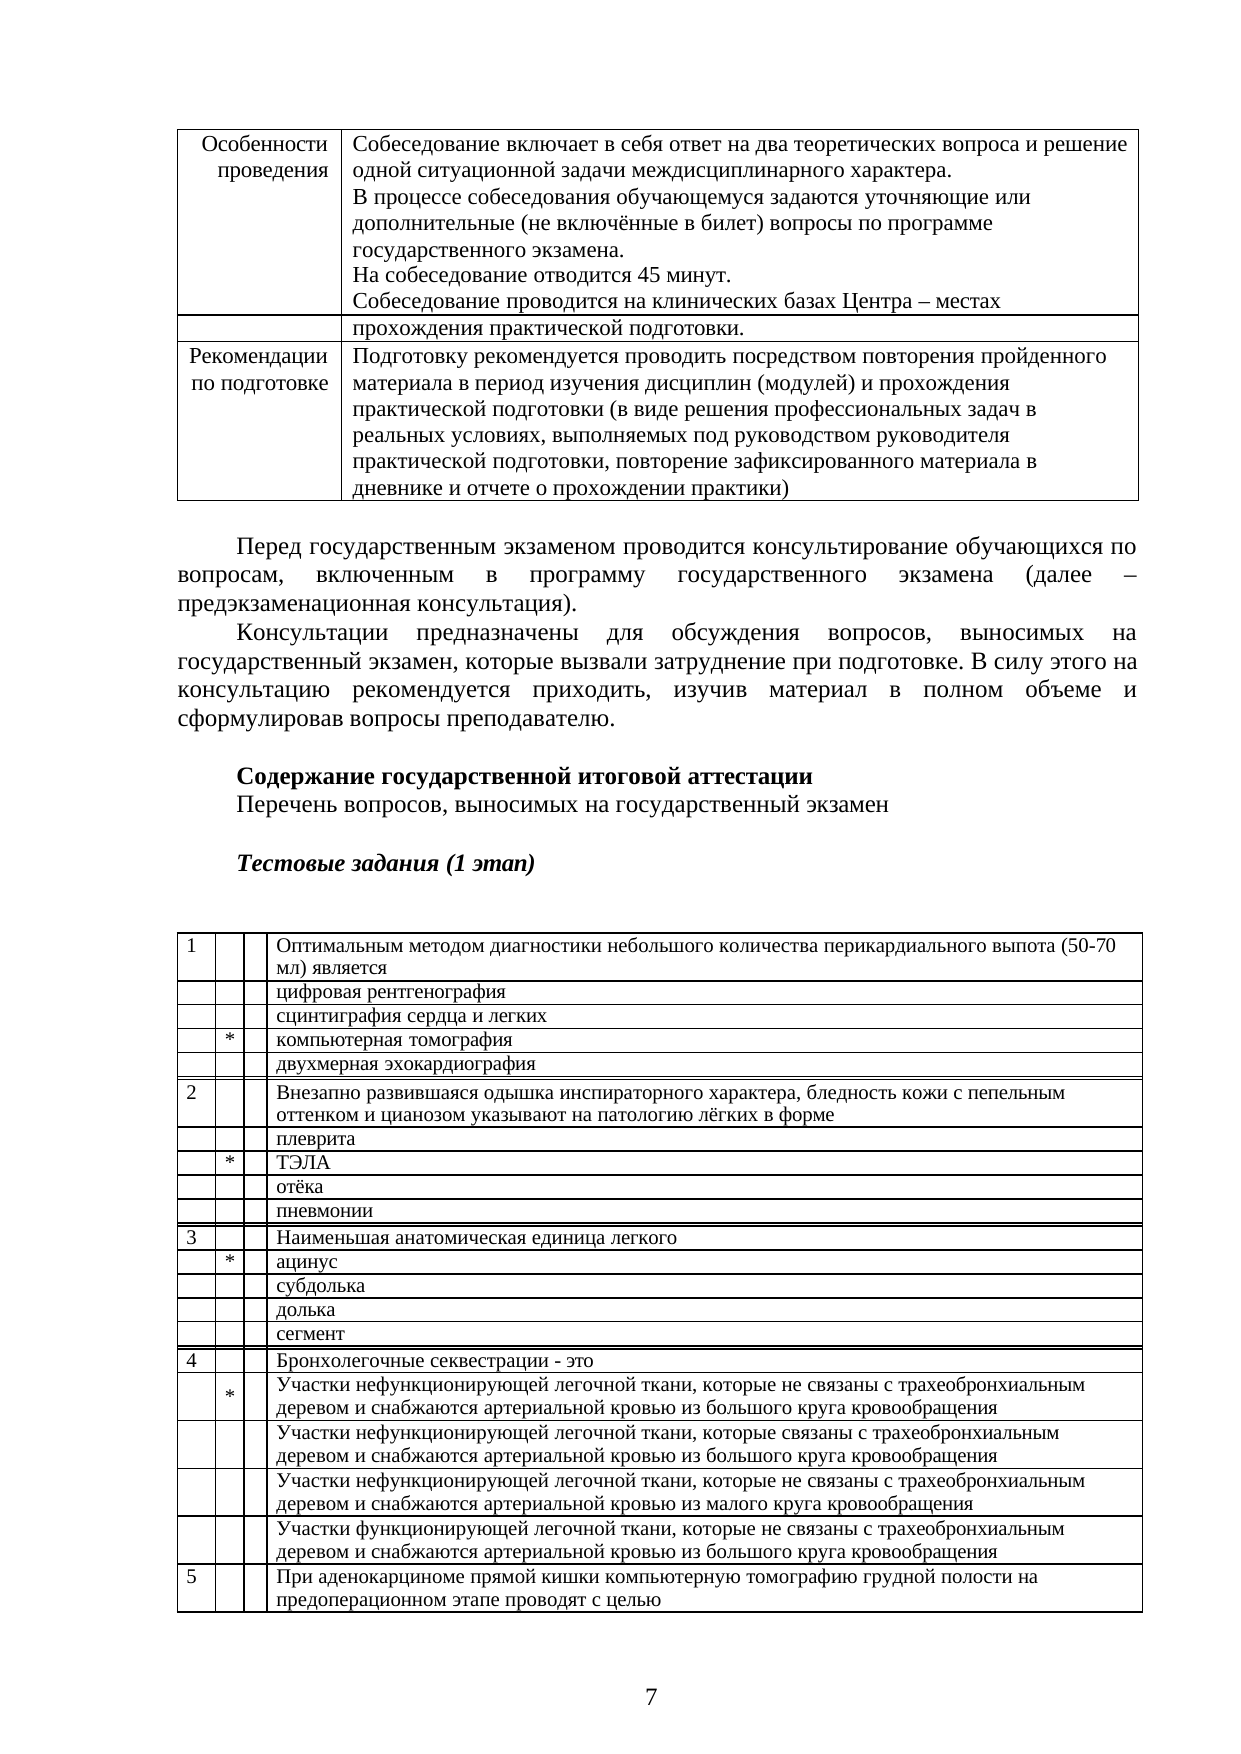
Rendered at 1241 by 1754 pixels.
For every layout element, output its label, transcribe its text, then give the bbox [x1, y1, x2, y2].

table_cell [245, 1322, 266, 1345]
table_cell * [216, 1251, 243, 1273]
table_cell [216, 1053, 243, 1076]
table_cell * [216, 1373, 243, 1419]
table_cell двухмерная эхокардиография [268, 1053, 1142, 1076]
text Консультации предназначены для обсуждения вопросов, выносимых на государственный экзамен, которые вызвали затруднение при подготовке. В силу этого на консультацию рекомендуется приходить, изучив материал в полном объеме и сформулировав вопросы преподавателю. [177, 617, 1138, 732]
table_cell * [216, 1029, 243, 1051]
table_cell [216, 1517, 243, 1563]
table_cell [216, 1128, 243, 1150]
table_cell 3 [178, 1227, 215, 1249]
table_cell * [216, 1152, 243, 1174]
table_cell [178, 1299, 215, 1321]
text Содержание государственной итоговой аттестации [236, 761, 1152, 790]
table_cell [216, 1421, 243, 1467]
table_cell [245, 982, 266, 1004]
table_cell цифровая рентгенография [268, 982, 1142, 1004]
table_header [178, 316, 341, 341]
table_cell [245, 1080, 266, 1126]
table_cell [245, 1128, 266, 1150]
table_cell сцинтиграфия сердца и легких [268, 1005, 1142, 1028]
table_cell [245, 1469, 266, 1515]
table_cell Бронхолегочные секвестрации - это [268, 1350, 1142, 1372]
table_cell 4 [178, 1350, 215, 1372]
table_header Оптимальным методом диагностики небольшого количества перикардиального выпота (50-70 мл) является [268, 934, 1142, 980]
table_header 1 [178, 934, 215, 980]
table_cell 2 [178, 1080, 215, 1126]
table_cell [178, 1176, 215, 1198]
table_cell [178, 1005, 215, 1028]
table_cell [216, 1322, 243, 1345]
table_cell субдолька [268, 1275, 1142, 1297]
table_cell [216, 1275, 243, 1297]
table_cell Участки нефункционирующей легочной ткани, которые не связаны с трахеобронхиальным деревом и снабжаются артериальной кровью из малого круга кровообращения [268, 1469, 1142, 1515]
table_cell [245, 1517, 266, 1563]
table_cell Рекомендации по подготовке [178, 342, 341, 500]
table_cell [245, 1176, 266, 1198]
table_header прохождения практической подготовки. [342, 316, 1138, 341]
table_cell [216, 1565, 243, 1611]
table_cell [178, 1200, 215, 1222]
table_cell [216, 982, 243, 1004]
table_header [216, 934, 243, 980]
table_cell [245, 1053, 266, 1076]
text Перед государственным экзаменом проводится консультирование обучающихся по вопросам, включенным в программу государственного экзамена (далее – предэкзаменационная консультация). [177, 531, 1137, 617]
table_cell [178, 1421, 215, 1467]
table_cell [216, 1080, 243, 1126]
table_cell [216, 1005, 243, 1028]
table_cell [216, 1469, 243, 1515]
table_cell [245, 1373, 266, 1419]
table_cell [216, 1227, 243, 1249]
table_cell [178, 1029, 215, 1051]
table_cell [245, 1350, 266, 1372]
table_cell При аденокарциноме прямой кишки компьютерную томографию грудной полости на предоперационном этапе проводят с целью [268, 1565, 1142, 1611]
table_cell долька [268, 1299, 1142, 1321]
table_cell Особенности проведения [178, 130, 341, 314]
table_cell отёка [268, 1176, 1142, 1198]
table_cell [245, 1200, 266, 1222]
table_cell [216, 1350, 243, 1372]
table_cell Наименьшая анатомическая единица легкого [268, 1227, 1142, 1249]
table_cell [178, 1322, 215, 1345]
table_cell [245, 1251, 266, 1273]
table_cell Собеседование включает в себя ответ на два теоретических вопроса и решение одной ситуационной задачи междисциплинарного характера. В процессе собеседования обучающемуся задаются уточняющие или дополнительные (не включённые в билет) вопросы по программе государственного экзамена. На собеседование отводится 45 минут. Собеседование проводится на клинических базах Центра – местах [342, 130, 1138, 314]
table_cell [178, 1517, 215, 1563]
text Перечень вопросов, выносимых на государственный экзамен [236, 790, 1152, 818]
table_cell ацинус [268, 1251, 1142, 1273]
table_cell [245, 1227, 266, 1249]
table_cell Участки нефункционирующей легочной ткани, которые связаны с трахеобронхиальным деревом и снабжаются артериальной кровью из большого круга кровообращения [268, 1421, 1142, 1467]
table_cell [178, 1469, 215, 1515]
table_cell Внезапно развившаяся одышка инспираторного характера, бледность кожи с пепельным оттенком и цианозом указывают на патологию лёгких в форме [268, 1080, 1142, 1126]
table_header [245, 934, 266, 980]
table_cell [245, 1421, 266, 1467]
table_cell [178, 1373, 215, 1419]
table_cell [178, 982, 215, 1004]
table_cell [245, 1275, 266, 1297]
table_cell [216, 1176, 243, 1198]
table_cell [216, 1200, 243, 1222]
table_cell Участки нефункционирующей легочной ткани, которые не связаны с трахеобронхиальным деревом и снабжаются артериальной кровью из большого круга кровообращения [268, 1373, 1142, 1419]
table_cell [245, 1565, 266, 1611]
table_cell плеврита [268, 1128, 1142, 1150]
table_cell Участки функционирующей легочной ткани, которые не связаны с трахеобронхиальным деревом и снабжаются артериальной кровью из большого круга кровообращения [268, 1517, 1142, 1563]
subtitle Тестовые задания (1 этап) [236, 848, 1152, 876]
table_cell [178, 1275, 215, 1297]
table_cell [245, 1299, 266, 1321]
table_cell [178, 1251, 215, 1273]
table_cell ТЭЛА [268, 1152, 1142, 1174]
table_cell [245, 1029, 266, 1051]
table_cell [216, 1299, 243, 1321]
table_cell [245, 1005, 266, 1028]
table_cell пневмонии [268, 1200, 1142, 1222]
table_cell [178, 1128, 215, 1150]
table_cell [178, 1152, 215, 1174]
table_cell [178, 1053, 215, 1076]
table_cell сегмент [268, 1322, 1142, 1345]
table_cell 5 [178, 1565, 215, 1611]
table_cell компьютерная томография [268, 1029, 1142, 1051]
table_cell Подготовку рекомендуется проводить посредством повторения пройденного материала в период изучения дисциплин (модулей) и прохождения практической подготовки (в виде решения профессиональных задач в реальных условиях, выполняемых под руководством руководителя практической подготовки, повторение зафиксированного материала в дневнике и отчете о прохождении практики) [342, 342, 1138, 500]
table_cell [245, 1152, 266, 1174]
